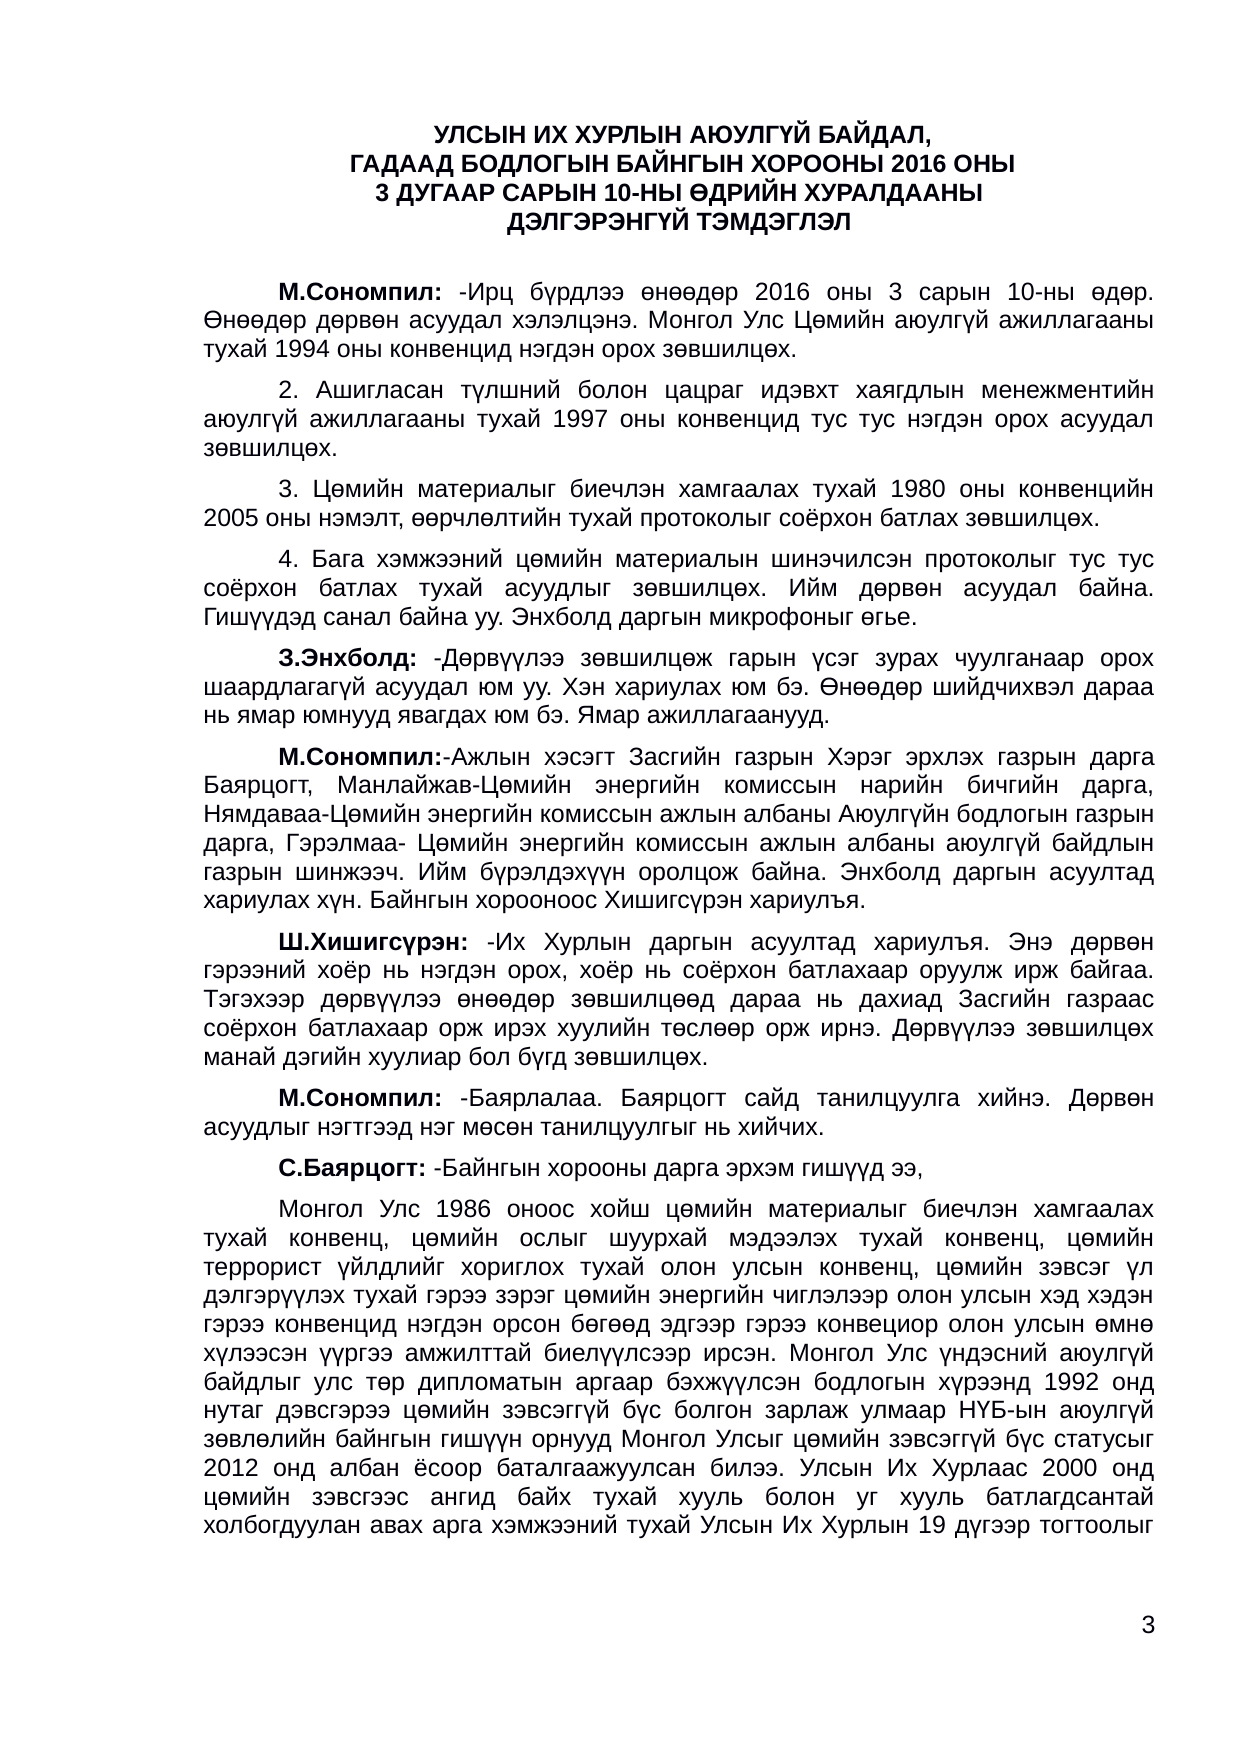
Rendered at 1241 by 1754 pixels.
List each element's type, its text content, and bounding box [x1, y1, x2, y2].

text М.Сономпил: -Баярлалаа. Баярцогт сайд танилцуулга хийнэ. Дөрвөн асуудлыг нэгтгээд нэг мөсөн танилцуулгыг нь хийчих. [203, 1083, 1155, 1141]
text М.Сономпил:-Ажлын хэсэгт Засгийн газрын Хэрэг эрхлэх газрын дарга Баярцогт, Манлайжав-Цөмийн энергийн комиссын нарийн бичгийн дарга, Нямдаваа-Цөмийн энергийн комиссын ажлын албаны Аюулгүйн бодлогын газрын дарга, Гэрэлмаа- Цөмийн энергийн комиссын ажлын албаны аюулгүй байдлын газрын шинжээч. Ийм бүрэлдэхүүн оролцож байна. Энхболд даргын асуултад хариулах хүн. Байнгын хорооноос Хишигсүрэн хариулъя. [203, 742, 1155, 914]
text 3. Цөмийн материалыг биечлэн хамгаалах тухай 1980 оны конвенцийн 2005 оны нэмэлт, өөрчлөлтийн тухай протоколыг соёрхон батлах зөвшилцөх. [203, 474, 1155, 532]
text ДЭЛГЭРЭНГҮЙ ТЭМДЭГЛЭЛ [203, 207, 1155, 236]
text 2. Ашигласан түлшний болон цацраг идэвхт хаягдлын менежментийн аюулгүй ажиллагааны тухай 1997 оны конвенцид тус тус нэгдэн орох асуудал зөвшилцөх. [203, 376, 1155, 462]
text С.Баярцогт: -Байнгын хорооны дарга эрхэм гишүүд ээ, [203, 1153, 1155, 1182]
text 4. Бага хэмжээний цөмийн материалын шинэчилсэн протоколыг тус тус соёрхон батлах тухай асуудлыг зөвшилцөх. Ийм дөрвөн асуудал байна. Гишүүдэд санал байна уу. Энхболд даргын микрофоныг өгье. [203, 544, 1155, 631]
text ГАДААД БОДЛОГЫН БАЙНГЫН ХОРООНЫ 2016 ОНЫ [203, 149, 1155, 178]
text З.Энхболд: -Дөрвүүлээ зөвшилцөж гарын үсэг зурах чуулганаар орох шаардлагагүй асуудал юм уу. Хэн хариулах юм бэ. Өнөөдөр шийдчихвэл дараа нь ямар юмнууд явагдах юм бэ. Ямар ажиллагаанууд. [203, 643, 1155, 729]
text М.Сономпил: -Ирц бүрдлээ өнөөдөр 2016 оны 3 сарын 10-ны өдөр. Өнөөдөр дөрвөн асуудал хэлэлцэнэ. Монгол Улс Цөмийн аюулгүй ажиллагааны тухай 1994 оны конвенцид нэгдэн орох зөвшилцөх. [203, 277, 1155, 363]
text УЛСЫН ИХ ХУРЛЫН АЮУЛГҮЙ БАЙДАЛ, [203, 121, 1155, 149]
text Ш.Хишигсүрэн: -Их Хурлын даргын асуултад хариулъя. Энэ дөрвөн гэрээний хоёр нь нэгдэн орох, хоёр нь соёрхон батлахаар оруулж ирж байгаа. Тэгэхээр дөрвүүлээ өнөөдөр зөвшилцөөд дараа нь дахиад Засгийн газраас соёрхон батлахаар орж ирэх хуулийн төслөөр орж ирнэ. Дөрвүүлээ зөвшилцөх манай дэгийн хуулиар бол бүгд зөвшилцөх. [203, 927, 1155, 1071]
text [203, 1194, 1155, 1539]
text 3 ДУГААР САРЫН 10-НЫ ӨДРИЙН ХУРАЛДААНЫ [203, 178, 1155, 207]
